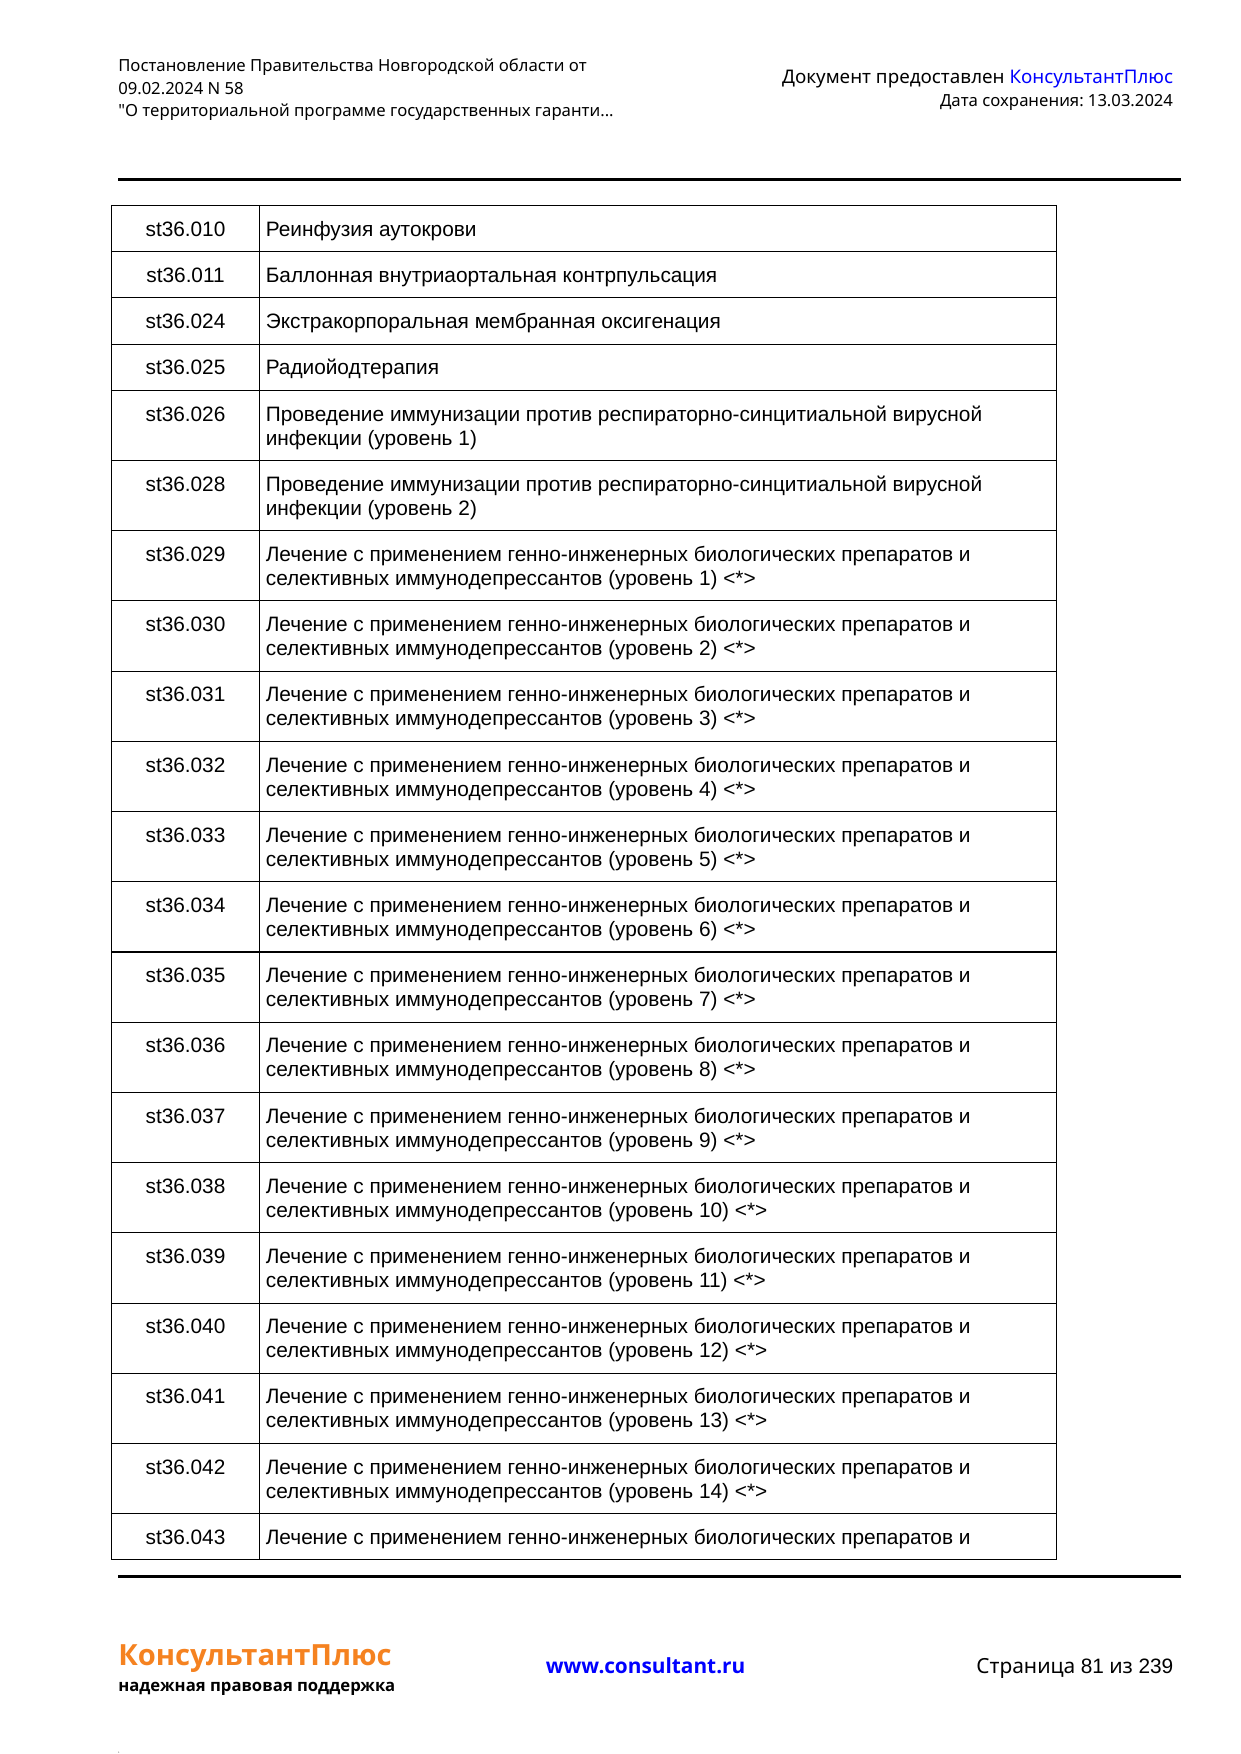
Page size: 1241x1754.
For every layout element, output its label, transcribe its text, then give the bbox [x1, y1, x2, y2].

table_cell Лечение с применением генно-инженерных биологических препаратов и селективных иммунодепрессантов (уровень 8) <*> [260, 1023, 1056, 1092]
table_cell st36.042 [112, 1444, 259, 1513]
table_cell Баллонная внутриаортальная контрпульсация [260, 252, 1056, 297]
table_cell Лечение с применением генно-инженерных биологических препаратов и селективных иммунодепрессантов (уровень 13) <*> [260, 1374, 1056, 1443]
table_cell Проведение иммунизации против респираторно-синцитиальной вирусной инфекции (уровень 2) [260, 461, 1056, 530]
table_cell st36.043 [112, 1514, 259, 1559]
table_cell Лечение с применением генно-инженерных биологических препаратов и селективных иммунодепрессантов (уровень 2) <*> [260, 601, 1056, 671]
table_cell st36.026 [112, 391, 259, 460]
table_cell Лечение с применением генно-инженерных биологических препаратов и селективных иммунодепрессантов (уровень 7) <*> [260, 953, 1056, 1022]
table_cell st36.034 [112, 882, 259, 951]
table_cell Лечение с применением генно-инженерных биологических препаратов и селективных иммунодепрессантов (уровень 5) <*> [260, 812, 1056, 881]
table_cell Лечение с применением генно-инженерных биологических препаратов и селективных иммунодепрессантов (уровень 1) <*> [260, 531, 1056, 600]
table_cell st36.033 [112, 812, 259, 881]
table_cell st36.039 [112, 1233, 259, 1302]
table_cell Лечение с применением генно-инженерных биологических препаратов и селективных иммунодепрессантов (уровень 9) <*> [260, 1093, 1056, 1162]
table_cell st36.025 [112, 345, 259, 390]
table_cell st36.038 [112, 1163, 259, 1232]
table_cell st36.029 [112, 531, 259, 600]
table_cell Радиойодтерапия [260, 345, 1056, 390]
table_cell Лечение с применением генно-инженерных биологических препаратов и селективных иммунодепрессантов (уровень 4) <*> [260, 742, 1056, 811]
table_cell st36.040 [112, 1304, 259, 1373]
table_cell st36.024 [112, 298, 259, 343]
table_cell st36.010 [112, 206, 259, 251]
table_cell st36.036 [112, 1023, 259, 1092]
table_cell Лечение с применением генно-инженерных биологических препаратов и селективных иммунодепрессантов (уровень 11) <*> [260, 1233, 1056, 1302]
table_cell Проведение иммунизации против респираторно-синцитиальной вирусной инфекции (уровень 1) [260, 391, 1056, 460]
table_cell st36.011 [112, 252, 259, 297]
table_cell st36.030 [112, 601, 259, 671]
table_cell st36.032 [112, 742, 259, 811]
table_cell Лечение с применением генно-инженерных биологических препаратов и селективных иммунодепрессантов (уровень 3) <*> [260, 672, 1056, 741]
table_cell Лечение с применением генно-инженерных биологических препаратов и селективных иммунодепрессантов (уровень 10) <*> [260, 1163, 1056, 1232]
table_cell st36.037 [112, 1093, 259, 1162]
table_cell Лечение с применением генно-инженерных биологических препаратов и селективных иммунодепрессантов (уровень 14) <*> [260, 1444, 1056, 1513]
table_cell Реинфузия аутокрови [260, 206, 1056, 251]
table_cell st36.035 [112, 953, 259, 1022]
table_cell Лечение с применением генно-инженерных биологических препаратов и селективных иммунодепрессантов (уровень 12) <*> [260, 1304, 1056, 1373]
table_cell st36.031 [112, 672, 259, 741]
table_cell Лечение с применением генно-инженерных биологических препаратов и селективных иммунодепрессантов (уровень 6) <*> [260, 882, 1056, 951]
table_cell st36.028 [112, 461, 259, 530]
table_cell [260, 1514, 1056, 1559]
table_cell Экстракорпоральная мембранная оксигенация [260, 298, 1056, 343]
table_cell st36.041 [112, 1374, 259, 1443]
